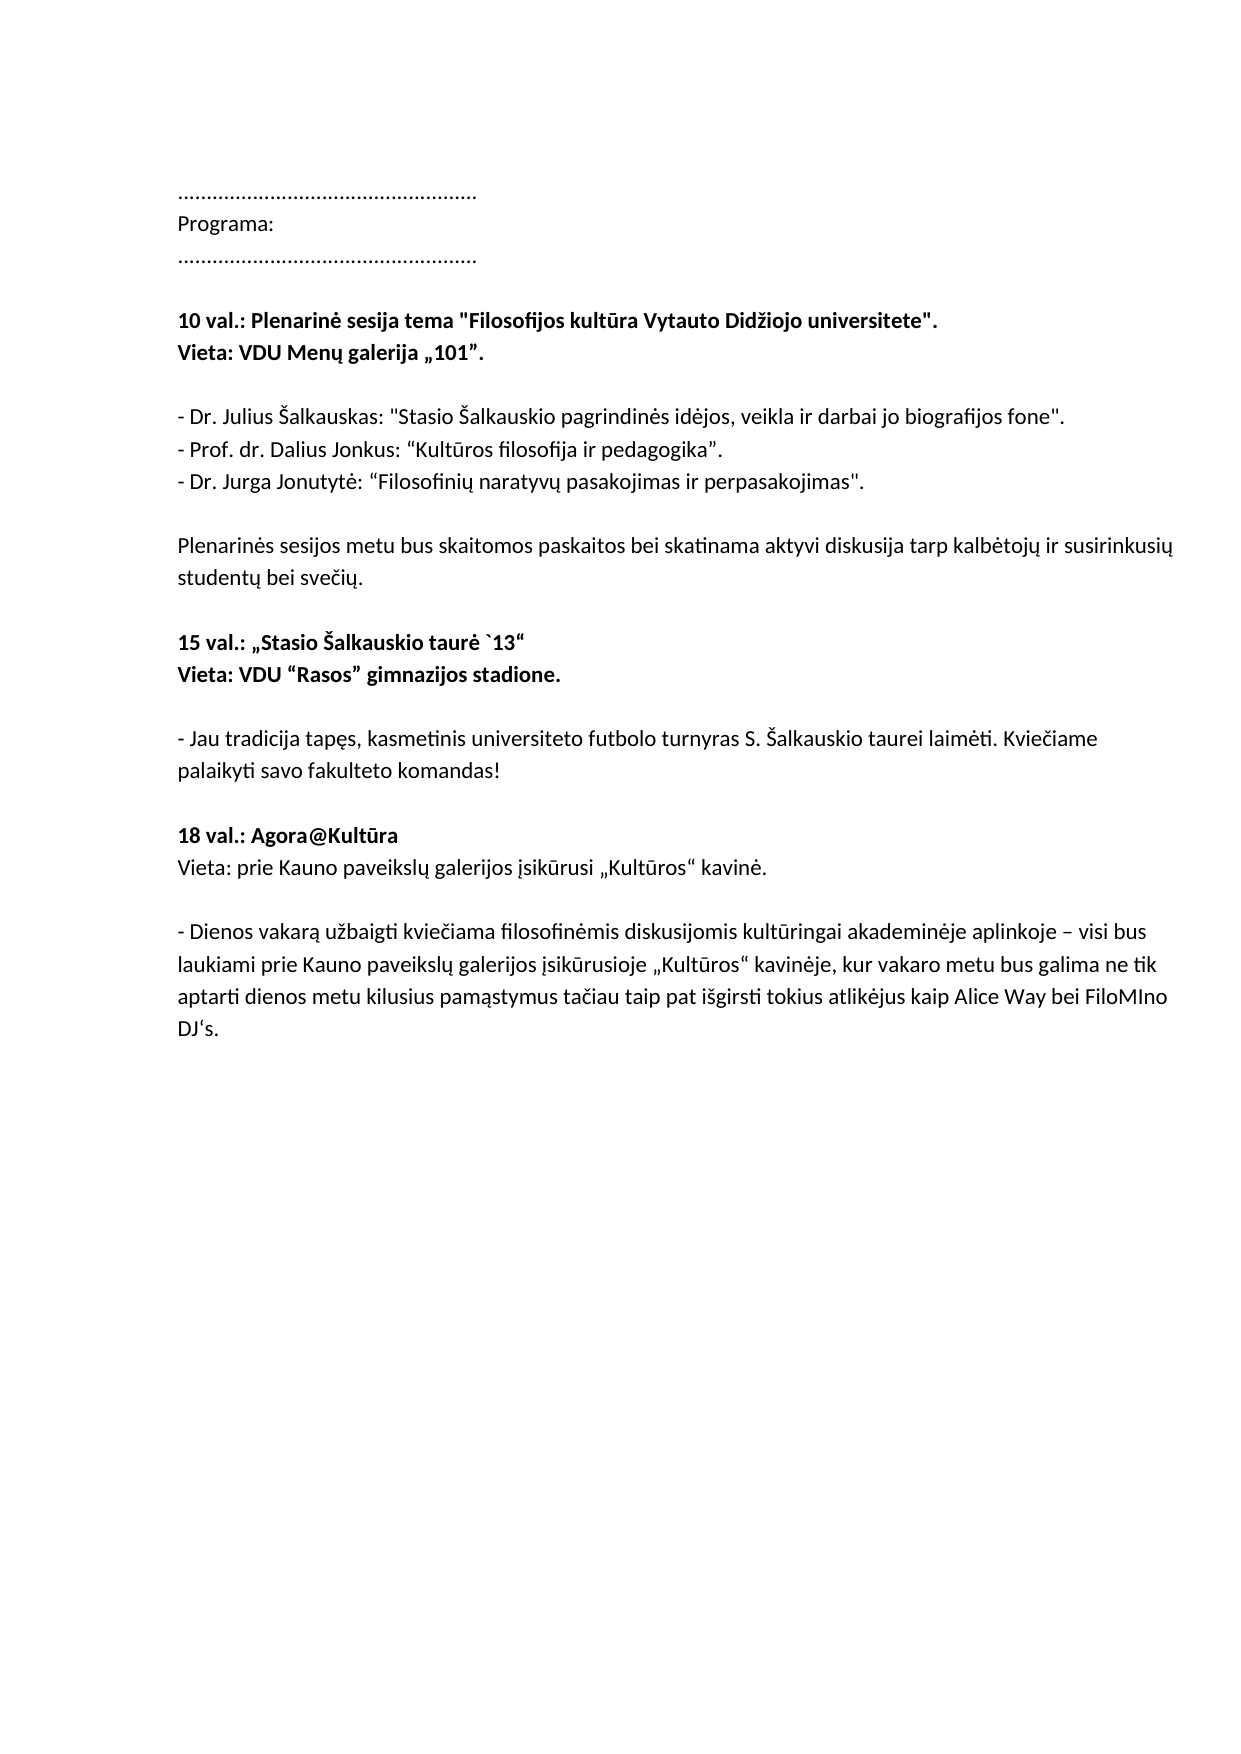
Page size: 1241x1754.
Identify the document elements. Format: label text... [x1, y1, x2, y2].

text .................................................... Programa: .................................................... 10 val.: Plenarinė sesija tema "Filosofijos kultūra Vytauto Didžiojo universitete". Vieta: VDU Menų galerija „101”. - Dr. Julius Šalkauskas: "Stasio Šalkauskio pagrindinės idėjos, veikla ir darbai jo biografijos fone". - Prof. dr. Dalius Jonkus: “Kultūros filosofija ir pedagogika”. - Dr. Jurga Jonutytė: “Filosofinių naratyvų pasakojimas ir perpasakojimas". Plenarinės sesijos metu bus skaitomos paskaitos bei skatinama aktyvi diskusija tarp kalbėtojų ir susirinkusių studentų bei svečių. 15 val.: „Stasio Šalkauskio taurė `13“ Vieta: VDU “Rasos” gimnazijos stadione. - Jau tradicija tapęs, kasmetinis universiteto futbolo turnyras S. Šalkauskio taurei laimėti. Kviečiame palaikyti savo fakulteto komandas! 18 val.: Agora@Kultūra Vieta: prie Kauno paveikslų galerijos įsikūrusi „Kultūros“ kavinė. - Dienos vakarą užbaigti kviečiama filosofinėmis diskusijomis kultūringai akademinėje aplinkoje – visi bus laukiami prie Kauno paveikslų galerijos įsikūrusioje „Kultūros“ kavinėje, kur vakaro metu bus galima ne tik aptarti dienos metu kilusius pamąstymus tačiau taip pat išgirsti tokius atlikėjus kaip Alice Way bei FiloMIno DJ‘s. [177, 177, 1181, 1042]
